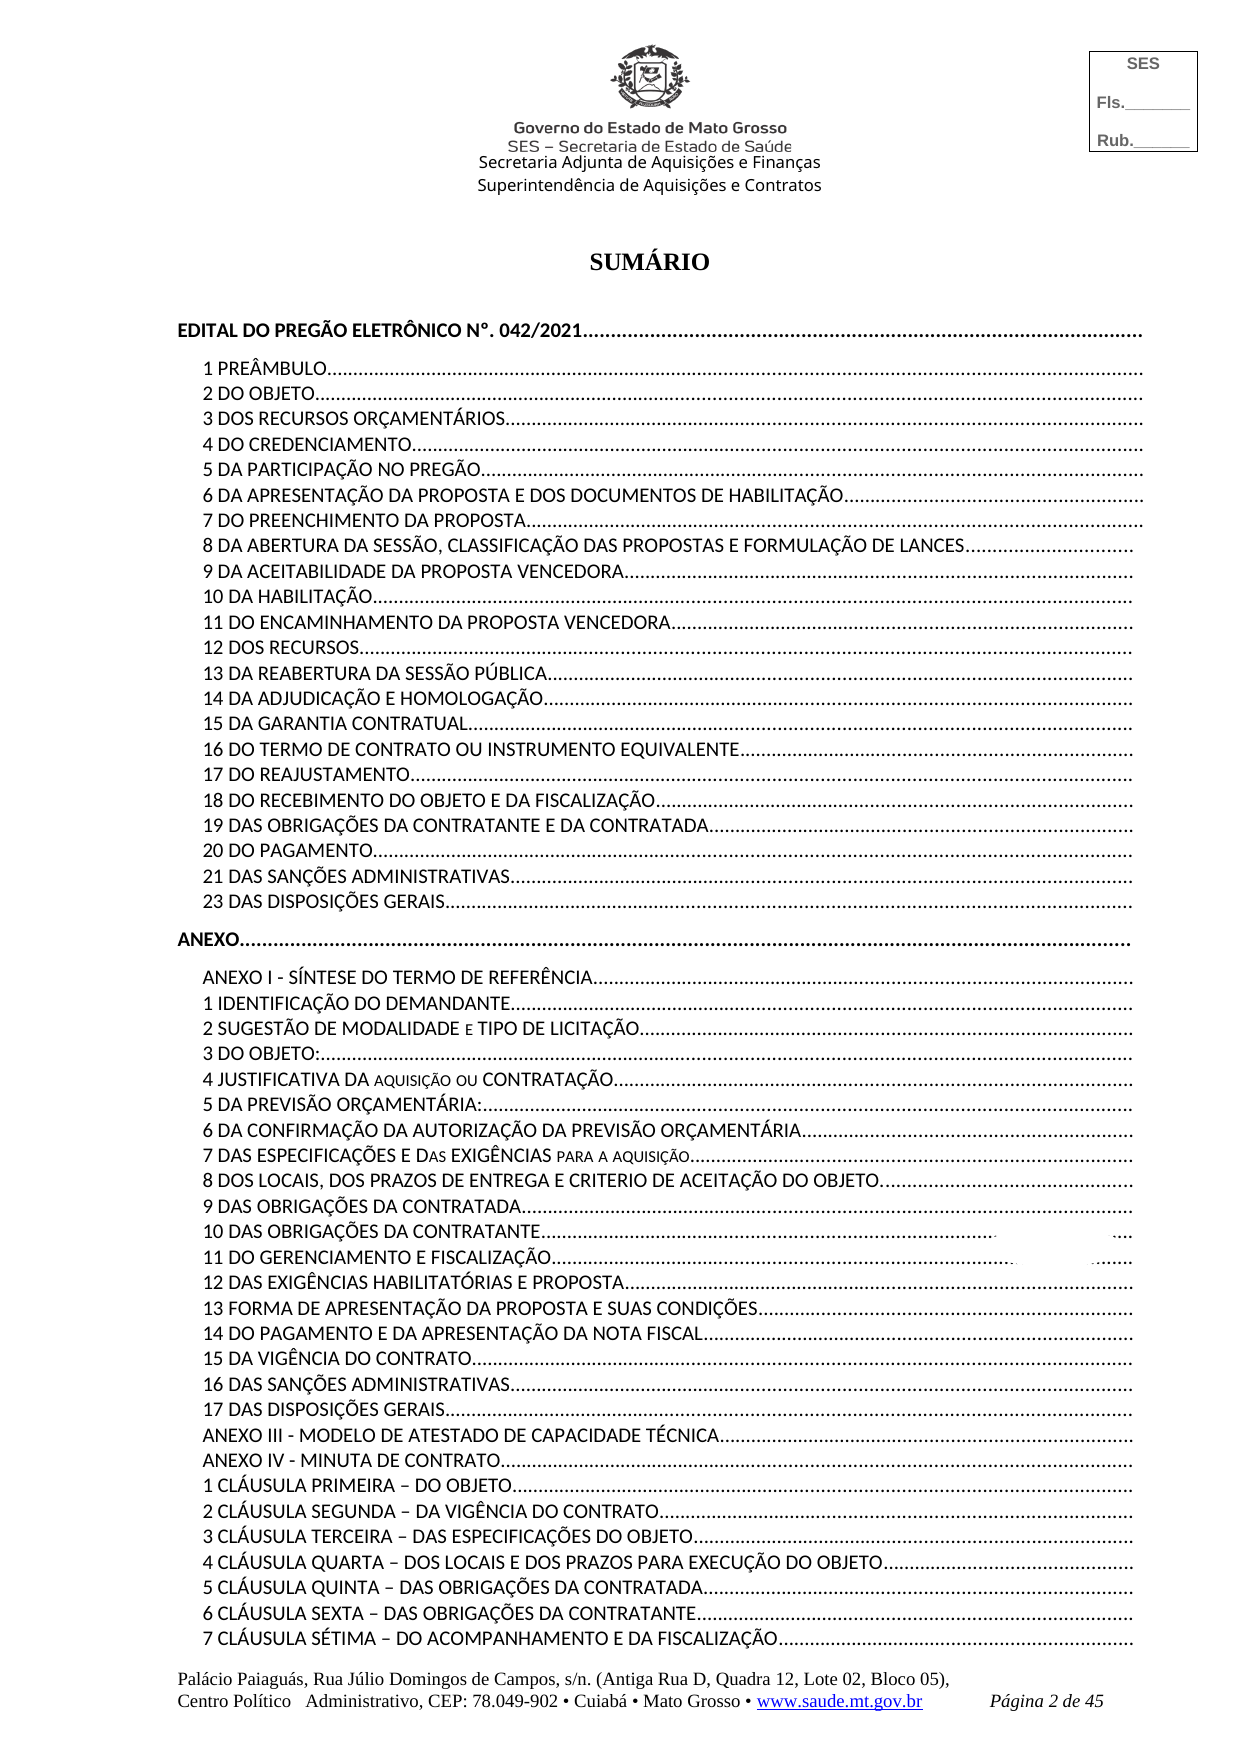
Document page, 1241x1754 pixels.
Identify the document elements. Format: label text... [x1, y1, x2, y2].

text 6 DA CONFIRMAÇÃO DA AUTORIZAÇÃO DA PREVISÃO ORÇAMENTÁRIA 29 [202, 1117, 1122, 1142]
text 14 DA ADJUDICAÇÃO E HOMOLOGAÇÃO 21 [202, 685, 1122, 711]
text SUMÁRIO [177, 247, 1122, 276]
text 1 IDENTIFICAÇÃO DO DEMANDANTE 27 [202, 990, 1122, 1015]
text 15 DA GARANTIA CONTRATUAL 21 [202, 711, 1122, 736]
text 1 PREÂMBULO 4 [202, 355, 1122, 380]
text 8 DA ABERTURA DA SESSÃO, CLASSIFICAÇÃO DAS PROPOSTAS E FORMULAÇÃO DE LANCES 10 [202, 533, 1122, 558]
text 6 CLÁUSULA SEXTA – DAS OBRIGAÇÕES DA CONTRATANTE 37 [202, 1600, 1122, 1625]
text 8 DOS LOCAIS, DOS PRAZOS DE ENTREGA E CRITERIO DE ACEITAÇÃO DO OBJETO. 30 [202, 1168, 1122, 1193]
text 7 DAS ESPECIFICAÇÕES E Das EXIGÊNCIAS para a aquisição. 29 [202, 1142, 1122, 1168]
text 16 DAS SANÇÕES ADMINISTRATIVAS 30 [202, 1371, 1122, 1396]
text 10 DA HABILITAÇÃO 14 [202, 583, 1122, 609]
text 16 DO TERMO DE CONTRATO OU INSTRUMENTO EQUIVALENTE 21 [202, 736, 1122, 761]
text 5 DA PREVISÃO ORÇAMENTÁRIA: 28 [202, 1091, 1122, 1117]
text 18 DO RECEBIMENTO DO OBJETO E DA FISCALIZAÇÃO 22 [202, 787, 1122, 812]
text 11 DO ENCAMINHAMENTO DA PROPOSTA VENCEDORA 19 [202, 609, 1122, 634]
text 3 DOS RECURSOS ORÇAMENTÁRIOS 4 [202, 406, 1122, 431]
text 11 DO GERENCIAMENTO E FISCALIZAÇÃO 30 [202, 1244, 1122, 1269]
text 7 DO PREENCHIMENTO DA PROPOSTA 8 [202, 507, 1122, 533]
text 5 CLÁUSULA QUINTA – DAS OBRIGAÇÕES DA CONTRATADA 36 [202, 1574, 1122, 1600]
text 2 DO OBJETO 4 [202, 380, 1122, 406]
picture [508, 44, 792, 152]
text 4 DO CREDENCIAMENTO 5 [202, 431, 1122, 456]
text 5 DA PARTICIPAÇÃO NO PREGÃO 5 [202, 456, 1122, 482]
text ANEXO I - SÍNTESE DO TERMO DE REFERÊNCIA 27 [202, 964, 1122, 990]
text 23 DAS DISPOSIÇÕES GERAIS 25 [202, 888, 1122, 914]
text 2 CLÁUSULA SEGUNDA – DA VIGÊNCIA DO CONTRATO 35 [202, 1498, 1122, 1523]
text ANEXO IV - MINUTA DE CONTRATO 34 [202, 1447, 1122, 1473]
text 15 DA VIGÊNCIA DO CONTRATO 30 [202, 1346, 1122, 1371]
text 9 DAS OBRIGAÇÕES DA CONTRATADA 30 [202, 1193, 1122, 1218]
text EDITAL DO PREGÃO ELETRÔNICO Nº. 042/2021 4 [177, 317, 1122, 342]
text 13 DA REABERTURA DA SESSÃO PÚBLICA 20 [202, 660, 1122, 685]
text 6 DA APRESENTAÇÃO DA PROPOSTA E DOS DOCUMENTOS DE HABILITAÇÃO 7 [202, 482, 1122, 507]
text 21 DAS SANÇÕES ADMINISTRATIVAS 23 [202, 863, 1122, 888]
text 3 CLÁUSULA TERCEIRA – DAS ESPECIFICAÇÕES DO OBJETO 35 [202, 1523, 1122, 1549]
text 13 FORMA DE APRESENTAÇÃO DA PROPOSTA E SUAS CONDIÇÕES 30 [202, 1295, 1122, 1320]
text 1 CLÁUSULA PRIMEIRA – DO OBJETO 35 [202, 1473, 1122, 1498]
text 3 DO OBJETO: 27 [202, 1041, 1122, 1066]
text 12 DAS EXIGÊNCIAS HABILITATÓRIAS E PROPOSTA 30 [202, 1269, 1122, 1295]
text 2 SUGESTÃO DE MODALIDADE e TIPO DE LICITAÇÃO 27 [202, 1015, 1122, 1041]
text 12 DOS RECURSOS 20 [202, 634, 1122, 660]
text 7 CLÁUSULA SÉTIMA – DO ACOMPANHAMENTO E DA FISCALIZAÇÃO 38 [202, 1625, 1122, 1651]
text 9 DA ACEITABILIDADE DA PROPOSTA VENCEDORA 12 [202, 558, 1122, 583]
text ANEXO 27 [177, 926, 1122, 952]
text 14 DO PAGAMENTO E DA APRESENTAÇÃO DA NOTA FISCAL 30 [202, 1320, 1122, 1346]
text 19 DAS OBRIGAÇÕES DA CONTRATANTE E DA CONTRATADA 22 [202, 812, 1122, 838]
text 17 DAS DISPOSIÇÕES GERAIS 31 [202, 1396, 1122, 1422]
text 4 JUSTIFICATIVA DA aquisição ou CONTRATAÇÃO 27 [202, 1066, 1122, 1091]
text 17 DO REAJUSTAMENTO 22 [202, 761, 1122, 787]
text 4 CLÁUSULA QUARTA – DOS LOCAIS E DOS PRAZOS PARA EXECUÇÃO DO OBJETO 36 [202, 1549, 1122, 1574]
text 20 DO PAGAMENTO 23 [202, 838, 1122, 863]
text ANEXO III - MODELO DE ATESTADO DE CAPACIDADE TÉCNICA 33 [202, 1422, 1122, 1447]
text 10 DAS OBRIGAÇÕES DA CONTRATANTE 30 [202, 1218, 1122, 1244]
